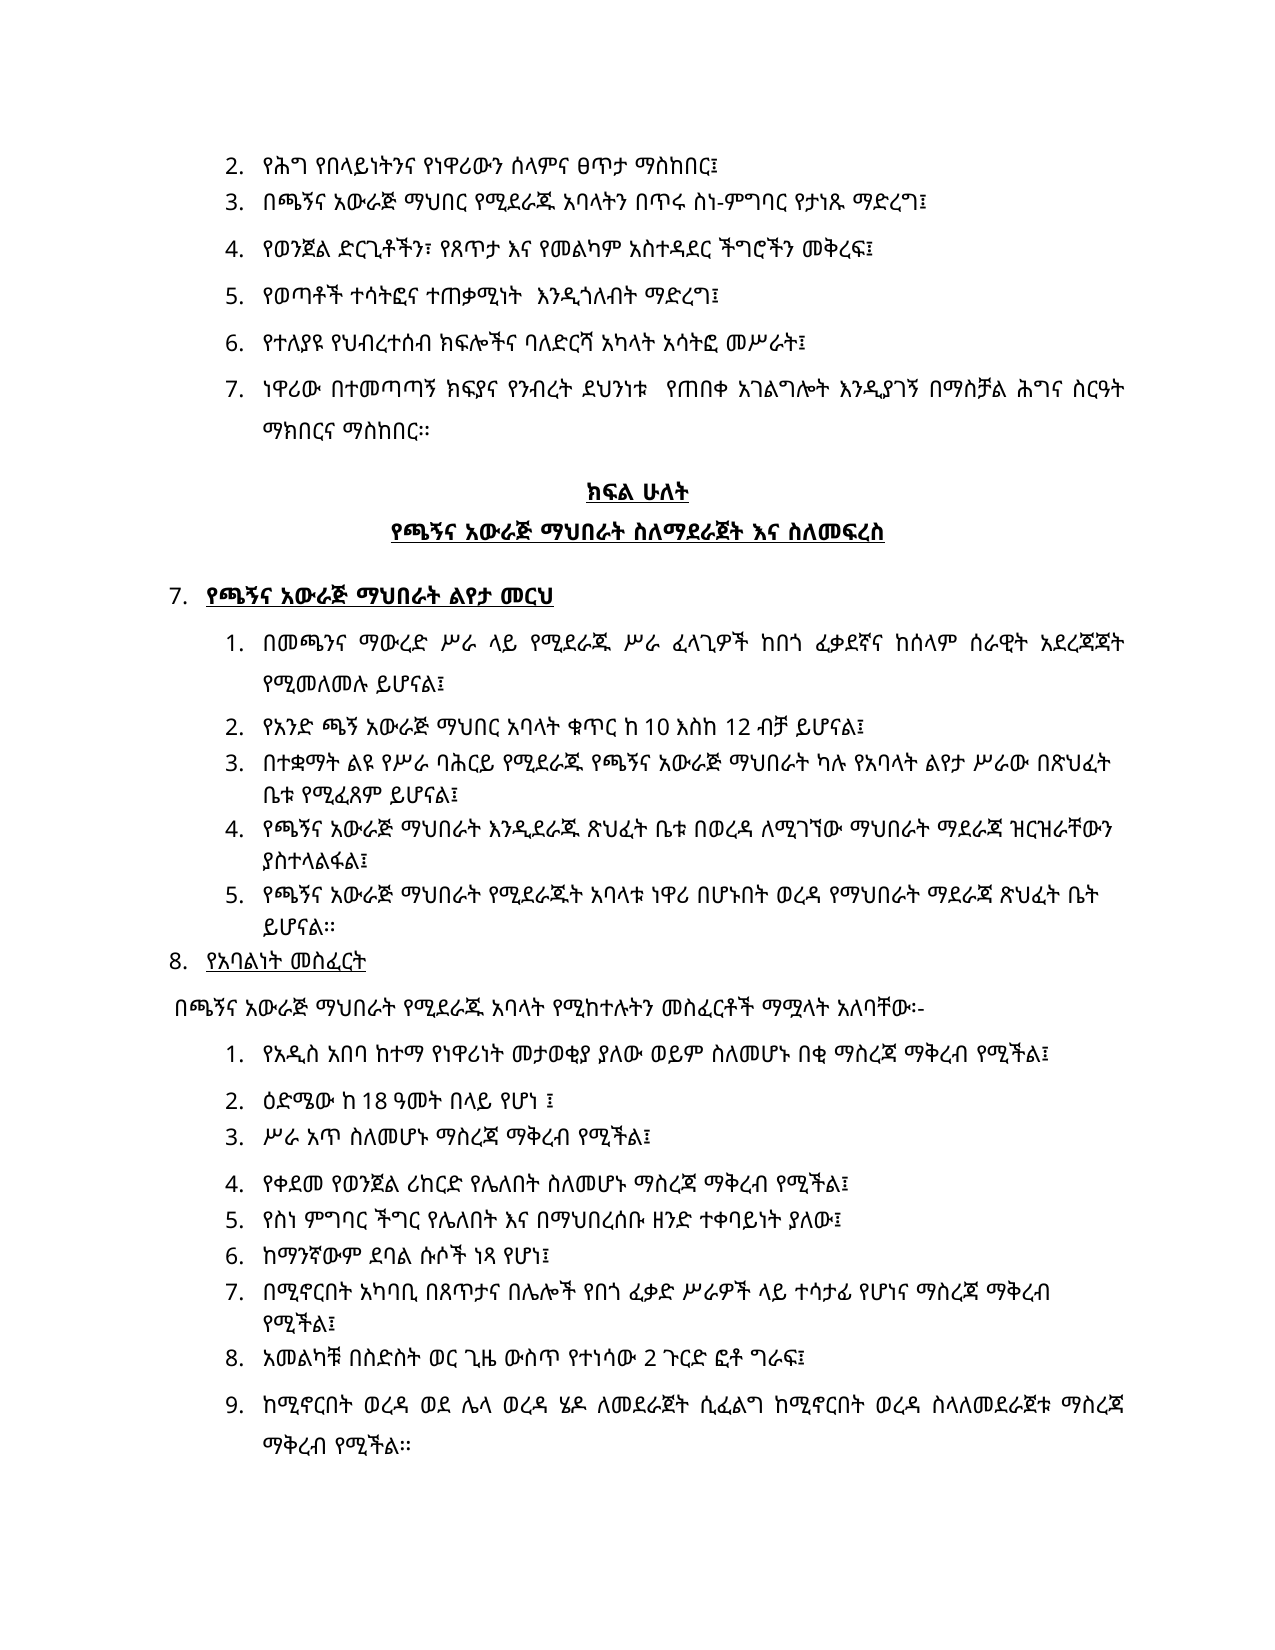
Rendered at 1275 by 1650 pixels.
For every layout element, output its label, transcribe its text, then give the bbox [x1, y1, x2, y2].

list የጫኝና አውራጅ ማህበራት ልየታ መርህ [169, 580, 1125, 611]
list የጫኝና አውራጅ ማህበራት የሚደራጁት አባላቱ ነዋሪ በሆኑበት ወረዳ የማህበራት ማደራጃ ጽህፈት ቤት ይሆናል፡፡ [225, 879, 1125, 941]
list የአንድ ጫኝ አውራጅ ማህበር አባላት ቁጥር ከ10 እስከ 12 ብቻ ይሆናል፤ [225, 711, 1125, 742]
list ሥራ አጥ ስለመሆኑ ማስረጃ ማቅረብ የሚችል፤ [225, 1121, 1125, 1152]
list ዕድሜው ከ18 ዓመት በላይ የሆነ ፤ [225, 1085, 1125, 1116]
list በተቋማት ልዩ የሥራ ባሕርይ የሚደራጁ የጫኝና አውራጅ ማህበራት ካሉ የአባላት ልየታ ሥራው በጽህፈት ቤቱ የሚፈጸም ይሆናል፤ [225, 747, 1125, 809]
list የወንጀል ድርጊቶችን፣ የጸጥታ እና የመልካም አስተዳደር ችግሮችን መቅረፍ፤ [225, 233, 1125, 264]
list የአዲስ አበባ ከተማ የነዋሪነት መታወቂያ ያለው ወይም ስለመሆኑ በቂ ማስረጃ ማቅረብ የሚችል፤ [225, 1038, 1125, 1069]
list የወጣቶች ተሳትፎና ተጠቃሚነት እንዲጎለብት ማድረግ፤ [225, 280, 1125, 311]
list የስነ ምግባር ችግር የሌለበት እና በማህበረሰቡ ዘንድ ተቀባይነት ያለው፤ [225, 1204, 1125, 1235]
list በመጫንና ማውረድ ሥራ ላይ የሚደራጁ ሥራ ፈላጊዎች ከበጎ ፈቃደኛና ከሰላም ሰራዊት አደረጃጃት የሚመለመሉ ይሆናል፤ [225, 627, 1125, 698]
list የጫኝና አውራጅ ማህበራት እንዲደራጁ ጽህፈት ቤቱ በወረዳ ለሚገኘው ማህበራት ማደራጃ ዝርዝራቸውን ያስተላልፋል፤ [225, 813, 1125, 875]
list ከማንኛውም ደባል ሱሶች ነጻ የሆነ፤ [225, 1240, 1125, 1271]
list የተለያዩ የህብረተሰብ ክፍሎችና ባለድርሻ አካላት አሳትፎ መሥራት፤ [225, 327, 1125, 358]
list የሕግ የበላይነትንና የነዋሪውን ሰላምና ፀጥታ ማስከበር፤ [225, 150, 1125, 181]
list በሚኖርበት አካባቢ በጸጥታና በሌሎች የበጎ ፈቃድ ሥራዎች ላይ ተሳታፊ የሆነና ማስረጃ ማቅረብ የሚችል፤ [225, 1276, 1125, 1338]
text ክፍል ሁለት [150, 479, 1125, 506]
list ነዋሪው በተመጣጣኝ ክፍያና የንብረት ደህንነቱ የጠበቀ አገልግሎት እንዲያገኝ በማስቻል ሕግና ስርዓት ማክበርና ማስከበር፡፡ [225, 373, 1125, 445]
list አመልካቹ በስድስት ወር ጊዜ ውስጥ የተነሳው 2 ጉርድ ፎቶ ግራፍ፤ [225, 1342, 1125, 1373]
list ከሚኖርበት ወረዳ ወደ ሌላ ወረዳ ሄዶ ለመደራጀት ሲፈልግ ከሚኖርበት ወረዳ ስላለመደራጀቱ ማስረጃ ማቅረብ የሚችል፡፡ [225, 1388, 1125, 1460]
list የቀደመ የወንጀል ሪከርድ የሌለበት ስለመሆኑ ማስረጃ ማቅረብ የሚችል፤ [225, 1168, 1125, 1199]
text የጫኝና አውራጅ ማህበራት ስለማደራጀት እና ስለመፍረስ [150, 519, 1125, 546]
list የአባልነት መስፈርት [169, 944, 1125, 976]
list በጫኝና አውራጅ ማህበር የሚደራጁ አባላትን በጥሩ ስነ-ምግባር የታነጹ ማድረግ፤ [225, 186, 1125, 217]
text በጫኝና አውራጅ ማህበራት የሚደራጁ አባላት የሚከተሉትን መስፈርቶች ማሟላት አለባቸው፡- [150, 991, 1125, 1023]
